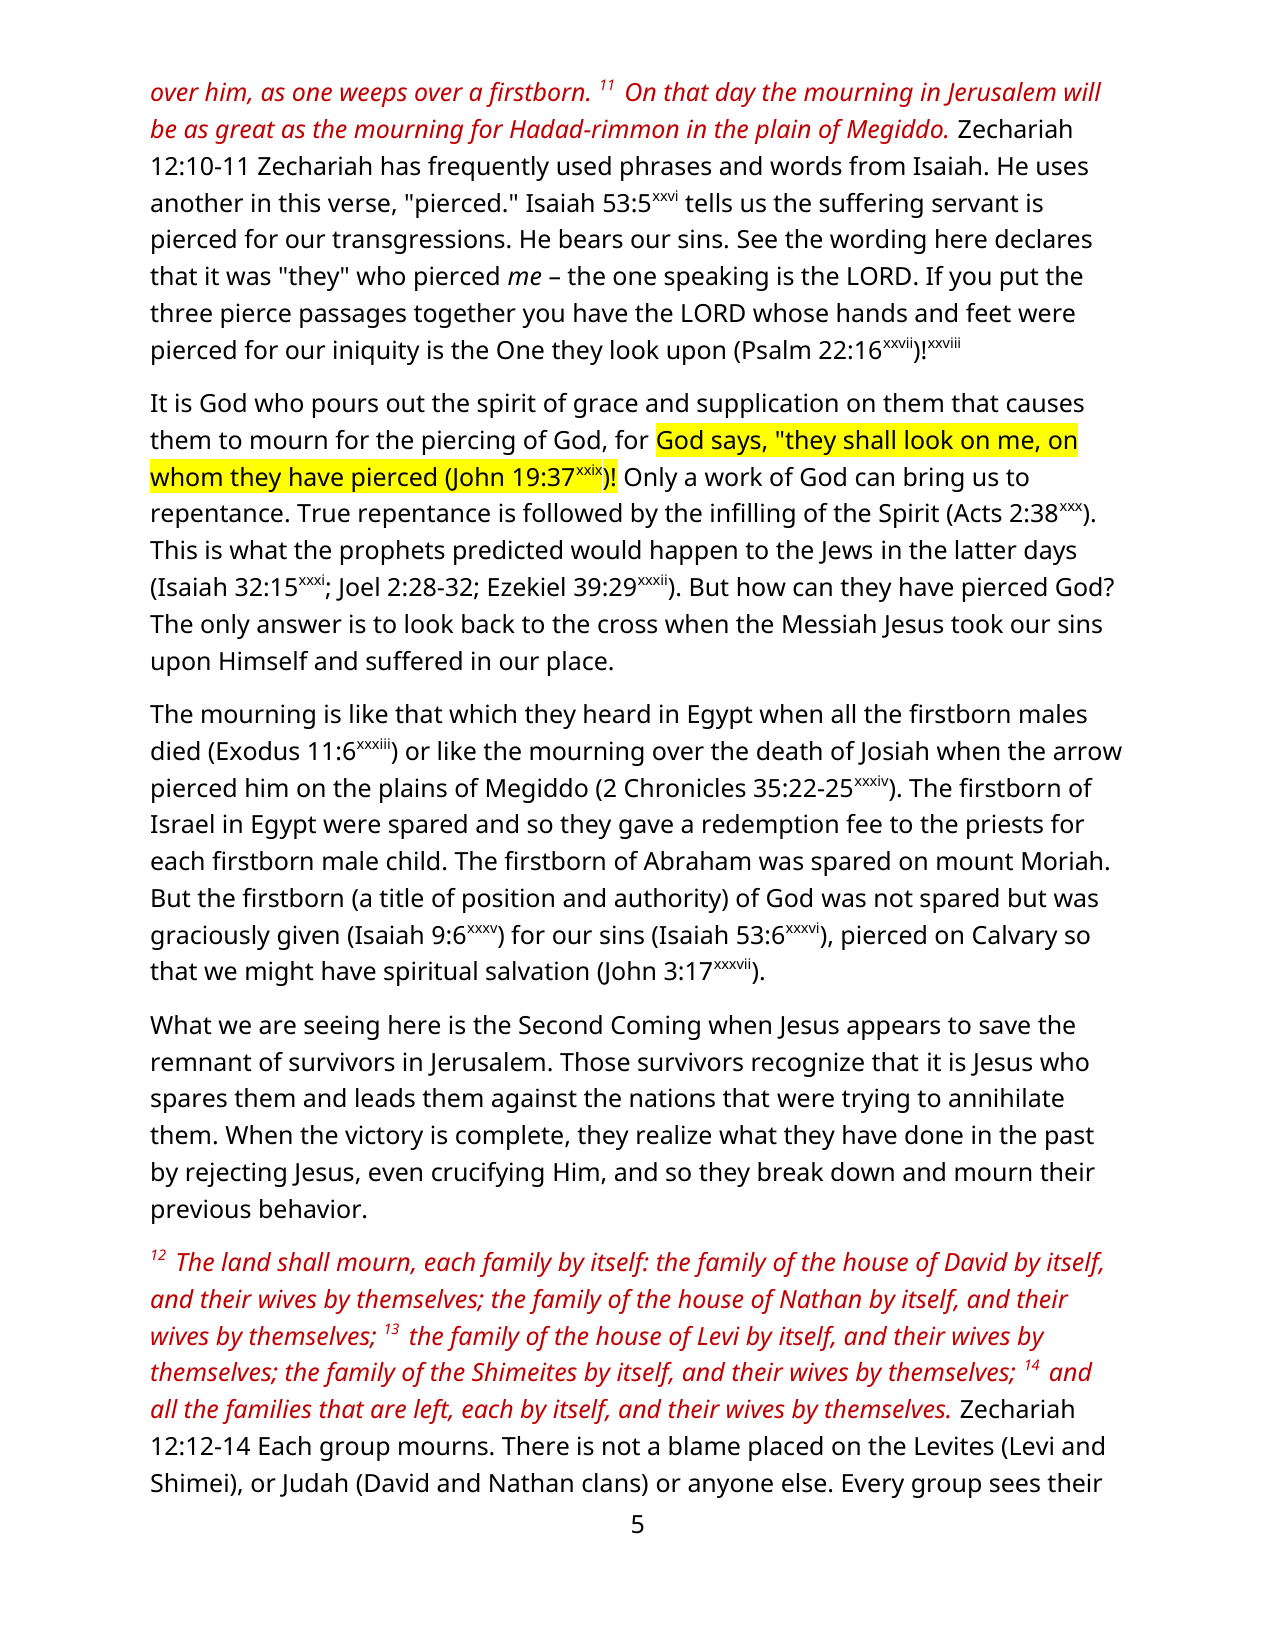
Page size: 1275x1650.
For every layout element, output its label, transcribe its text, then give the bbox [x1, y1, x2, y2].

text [150, 1245, 1125, 1499]
text The mourning is like that which they heard in Egypt when all the firstborn males died (Exodus 11:6) or like the mourning over the death of Josiah when the arrow pierced him on the plains of Megiddo (2 Chronicles 35:22-25). The firstborn of Israel in Egypt were spared and so they gave a redemption fee to the priests for each firstborn male child. The firstborn of Abraham was spared on mount Moriah. But the firstborn (a title of position and authority) of God was not spared but was graciously given (Isaiah 9:6) for our sins (Isaiah 53:6), pierced on Calvary so that we might have spiritual salvation (John 3:17). [150, 697, 1125, 988]
text It is God who pours out the spirit of grace and supplication on them that causes them to mourn for the piercing of God, for God says, "they shall look on me, on whom they have pierced (John 19:37)! Only a work of God can bring us to repentance. True repentance is followed by the infilling of the Spirit (Acts 2:38). This is what the prophets predicted would happen to the Jews in the latter days (Isaiah 32:15; Joel 2:28-32; Ezekiel 39:29). But how can they have pierced God? The only answer is to look back to the cross when the Messiah Jesus took our sins upon Himself and suffered in our place. [150, 386, 1125, 677]
text What we are seeing here is the Second Coming when Jesus appears to save the remnant of survivors in Jerusalem. Those survivors recognize that it is Jesus who spares them and leads them against the nations that were trying to annihilate them. When the victory is complete, they realize what they have done in the past by rejecting Jesus, even crucifying Him, and so they break down and mourn their previous behavior. [150, 1007, 1125, 1225]
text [150, 75, 1125, 366]
